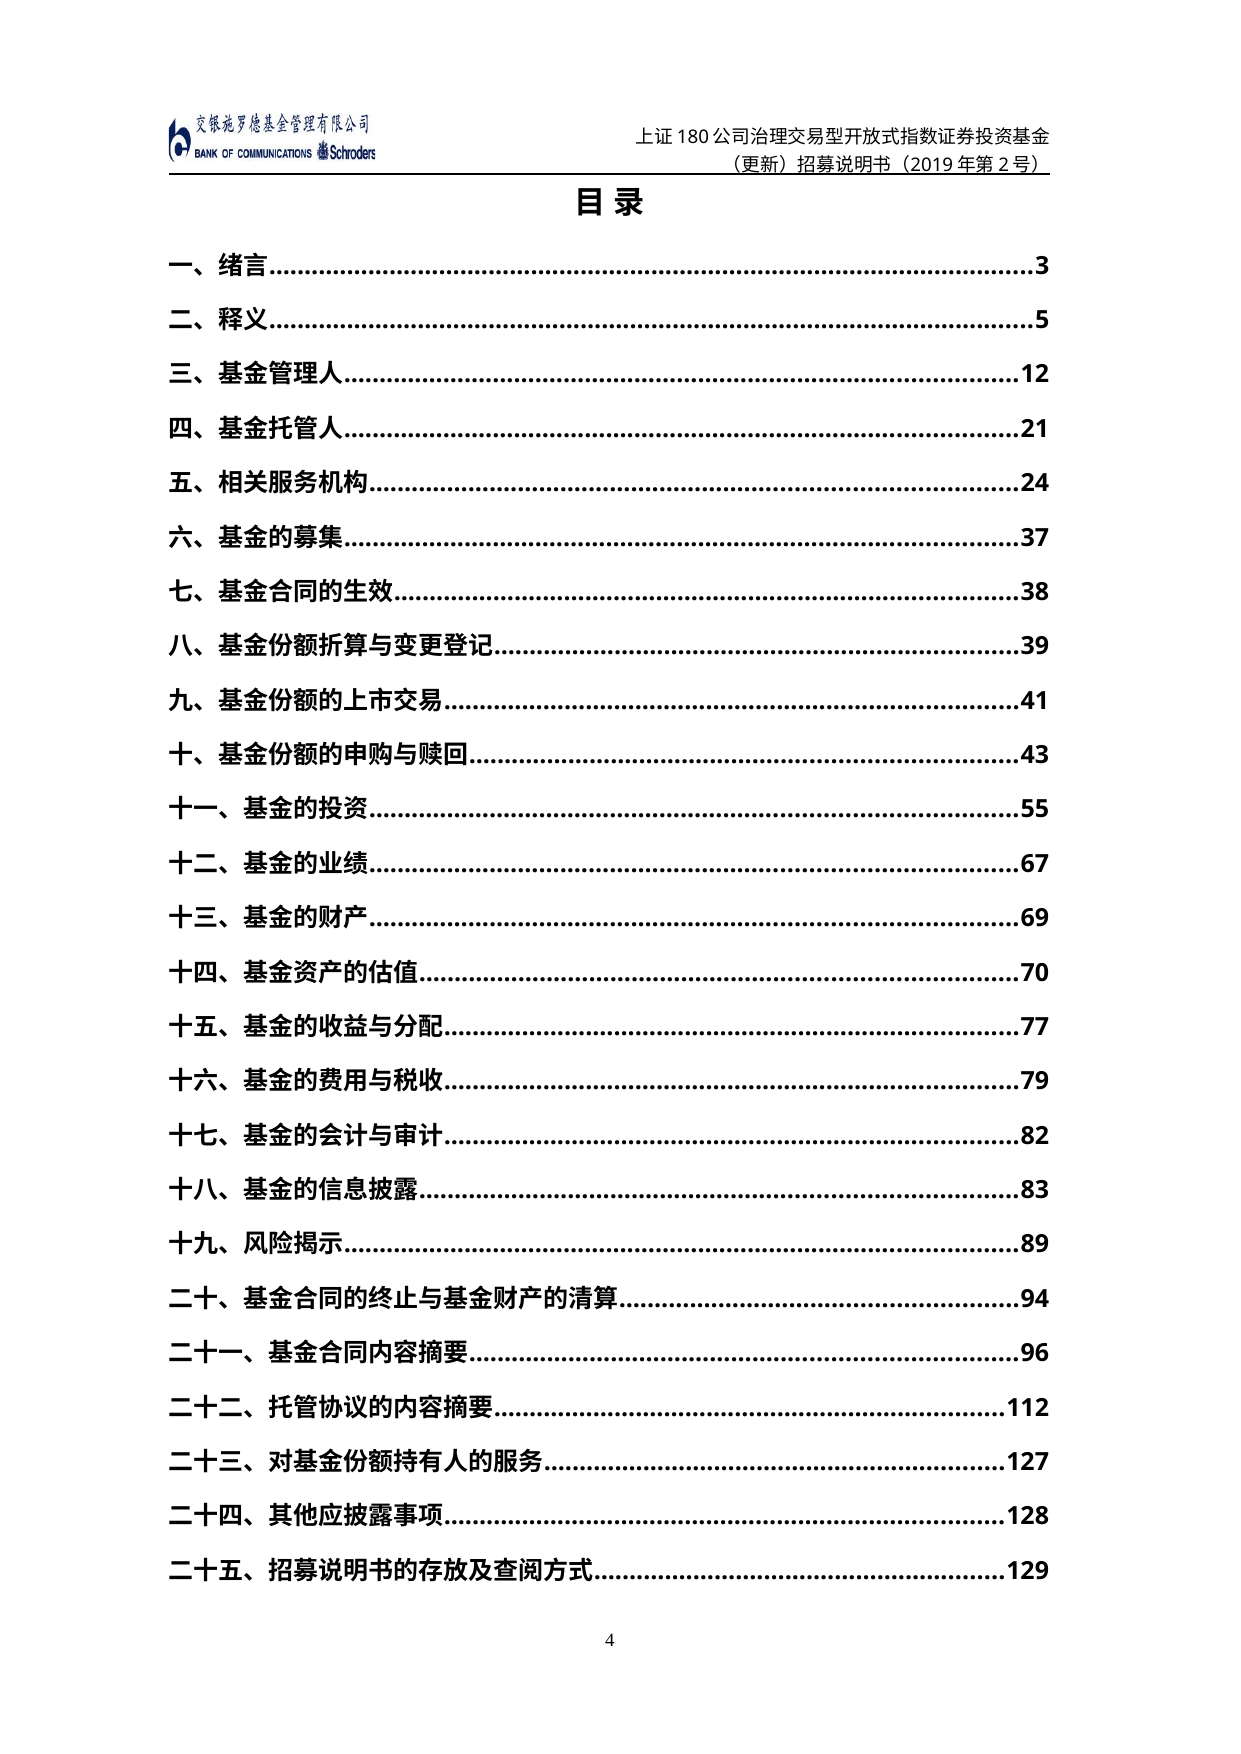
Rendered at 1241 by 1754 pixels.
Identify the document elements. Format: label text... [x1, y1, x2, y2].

text 一、绪言 3 [169, 245, 1050, 281]
text 十六、基金的费用与税收 79 [169, 1061, 1050, 1097]
text 三、基金管理人 12 [169, 354, 1050, 390]
text 十七、基金的会计与审计 82 [169, 1115, 1050, 1151]
text 二十一、基金合同内容摘要 96 [169, 1333, 1050, 1369]
text 二十四、其他应披露事项 128 [169, 1496, 1050, 1532]
text 十三、基金的财产 69 [169, 898, 1050, 934]
text 十九、风险揭示 89 [169, 1224, 1050, 1260]
picture [168, 113, 375, 162]
text 九、基金份额的上市交易 41 [169, 680, 1050, 716]
text 二十五、招募说明书的存放及查阅方式 129 [169, 1550, 1050, 1586]
text 七、基金合同的生效 38 [169, 571, 1050, 608]
text 十四、基金资产的估值 70 [169, 952, 1050, 988]
text 八、基金份额折算与变更登记 39 [169, 626, 1050, 662]
text 二十二、托管协议的内容摘要 112 [169, 1387, 1050, 1423]
text 四、基金托管人 21 [169, 408, 1050, 444]
text 二十、基金合同的终止与基金财产的清算 94 [169, 1278, 1050, 1314]
text 十八、基金的信息披露 83 [169, 1169, 1050, 1206]
text 二、释义 5 [169, 299, 1050, 336]
text 五、相关服务机构 24 [169, 463, 1050, 499]
text 六、基金的募集 37 [169, 517, 1050, 553]
text 十、基金份额的申购与赎回 43 [169, 734, 1050, 771]
text 十一、基金的投资 55 [169, 789, 1050, 825]
text 十五、基金的收益与分配 77 [169, 1006, 1050, 1043]
text 二十三、对基金份额持有人的服务 127 [169, 1441, 1050, 1478]
text 十二、基金的业绩 67 [169, 843, 1050, 879]
text 目 录 [169, 177, 1050, 223]
